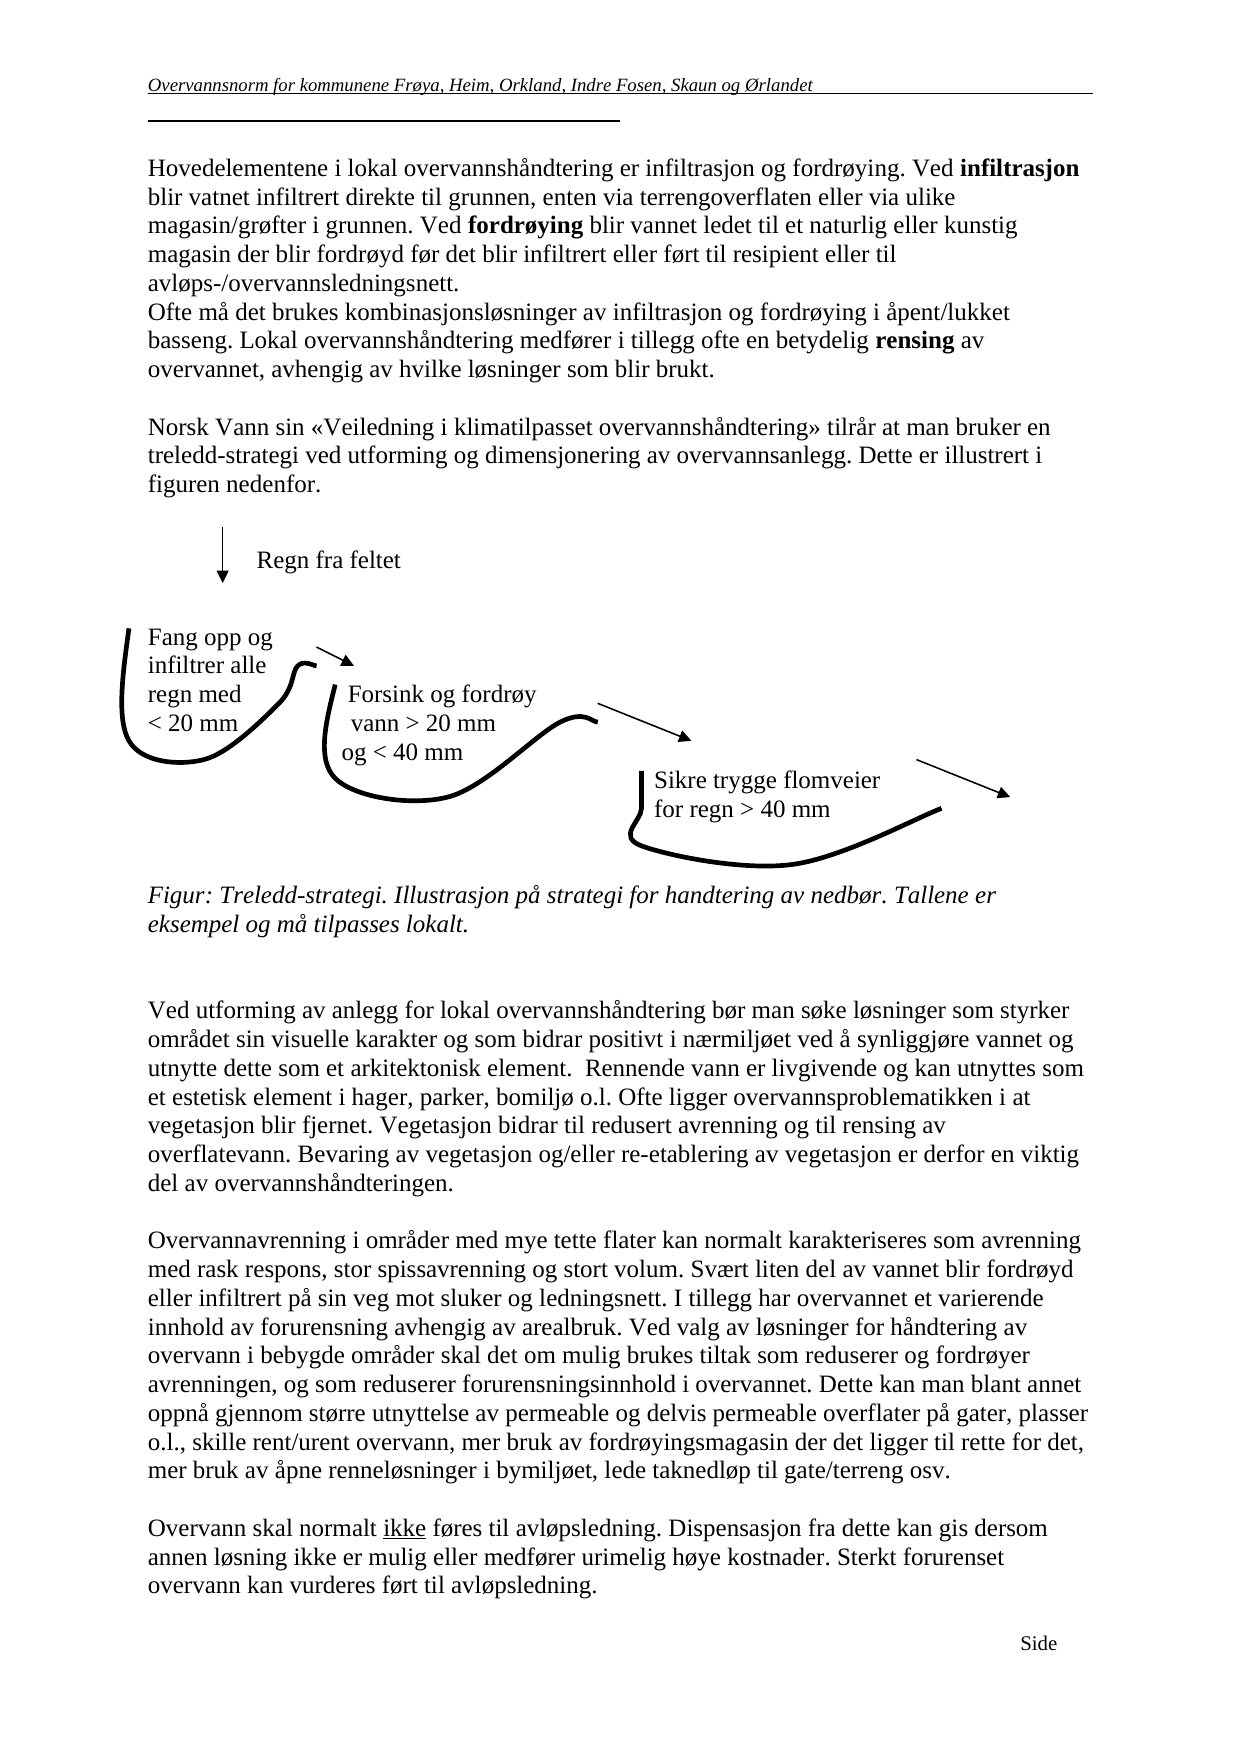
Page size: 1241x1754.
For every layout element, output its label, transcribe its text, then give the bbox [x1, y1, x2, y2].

text Overvannavrenning i områder med mye tette flater kan normalt karakteriseres som avrenning med rask respons, stor spissavrenning og stort volum. Svært liten del av vannet blir fordrøyd eller infiltrert på sin veg mot sluker og ledningsnett. I tillegg har overvannet et varierende innhold av forurensning avhengig av arealbruk. Ved valg av løsninger for håndtering av overvann i bebygde områder skal det om mulig brukes tiltak som reduserer og fordrøyer avrenningen, og som reduserer forurensningsinnhold i overvannet. Dette kan man blant annet oppnå gjennom større utnyttelse av permeable og delvis permeable overflater på gater, plasser o.l., skille rent/urent overvann, mer bruk av fordrøyingsmagasin der det ligger til rette for det, mer bruk av åpne renneløsninger i bymiljøet, lede taknedløp til gate/terreng osv. [148, 1226, 1092, 1484]
text Hovedelementene i lokal overvannshåndtering er infiltrasjon og fordrøying. Ved infiltrasjon blir vatnet infiltrert direkte til grunnen, enten via terrengoverflaten eller via ulike magasin/grøfter i grunnen. Ved fordrøying blir vannet ledet til et naturlig eller kunstig magasin der blir fordrøyd før det blir infiltrert eller ført til resipient eller til avløps-/overvannsledningsnett. [148, 153, 1092, 297]
text Figur: Treledd-strategi. Illustrasjon på strategi for handtering av nedbør. Tallene er eksempel og må tilpasses lokalt. [148, 881, 1092, 938]
text Sikre trygge flomveier for regn > 40 mm [148, 766, 1092, 823]
text Overvann skal normalt ikke føres til avløpsledning. Dispensasjon fra dette kan gis dersom annen løsning ikke er mulig eller medfører urimelig høye kostnader. Sterkt forurenset overvann kan vurderes ført til avløpsledning. [148, 1513, 1092, 1599]
text Ved utforming av anlegg for lokal overvannshåndtering bør man søke løsninger som styrker området sin visuelle karakter og som bidrar positivt i nærmiljøet ved å synliggjøre vannet og utnytte dette som et arkitektonisk element. Rennende vann er livgivende og kan utnyttes som et estetisk element i hager, parker, bomiljø o.l. Ofte ligger overvannsproblematikken i at vegetasjon blir fjernet. Vegetasjon bidrar til redusert avrenning og til rensing av overflatevann. Bevaring av vegetasjon og/eller re-etablering av vegetasjon er derfor en viktig del av overvannshåndteringen. [148, 996, 1092, 1197]
text Fang opp og infiltrer alle regn med Forsink og fordrøy < 20 mm vann > 20 mm og < 40 mm [148, 622, 1092, 766]
text Ofte må det brukes kombinasjonsløsninger av infiltrasjon og fordrøying i åpent/lukket basseng. Lokal overvannshåndtering medfører i tillegg ofte en betydelig rensing av overvannet, avhengig av hvilke løsninger som blir brukt. [148, 297, 1092, 383]
text Norsk Vann sin «Veiledning i klimatilpasset overvannshåndtering» tilrår at man bruker en treledd-strategi ved utforming og dimensjonering av overvannsanlegg. Dette er illustrert i figuren nedenfor. [148, 412, 1092, 498]
